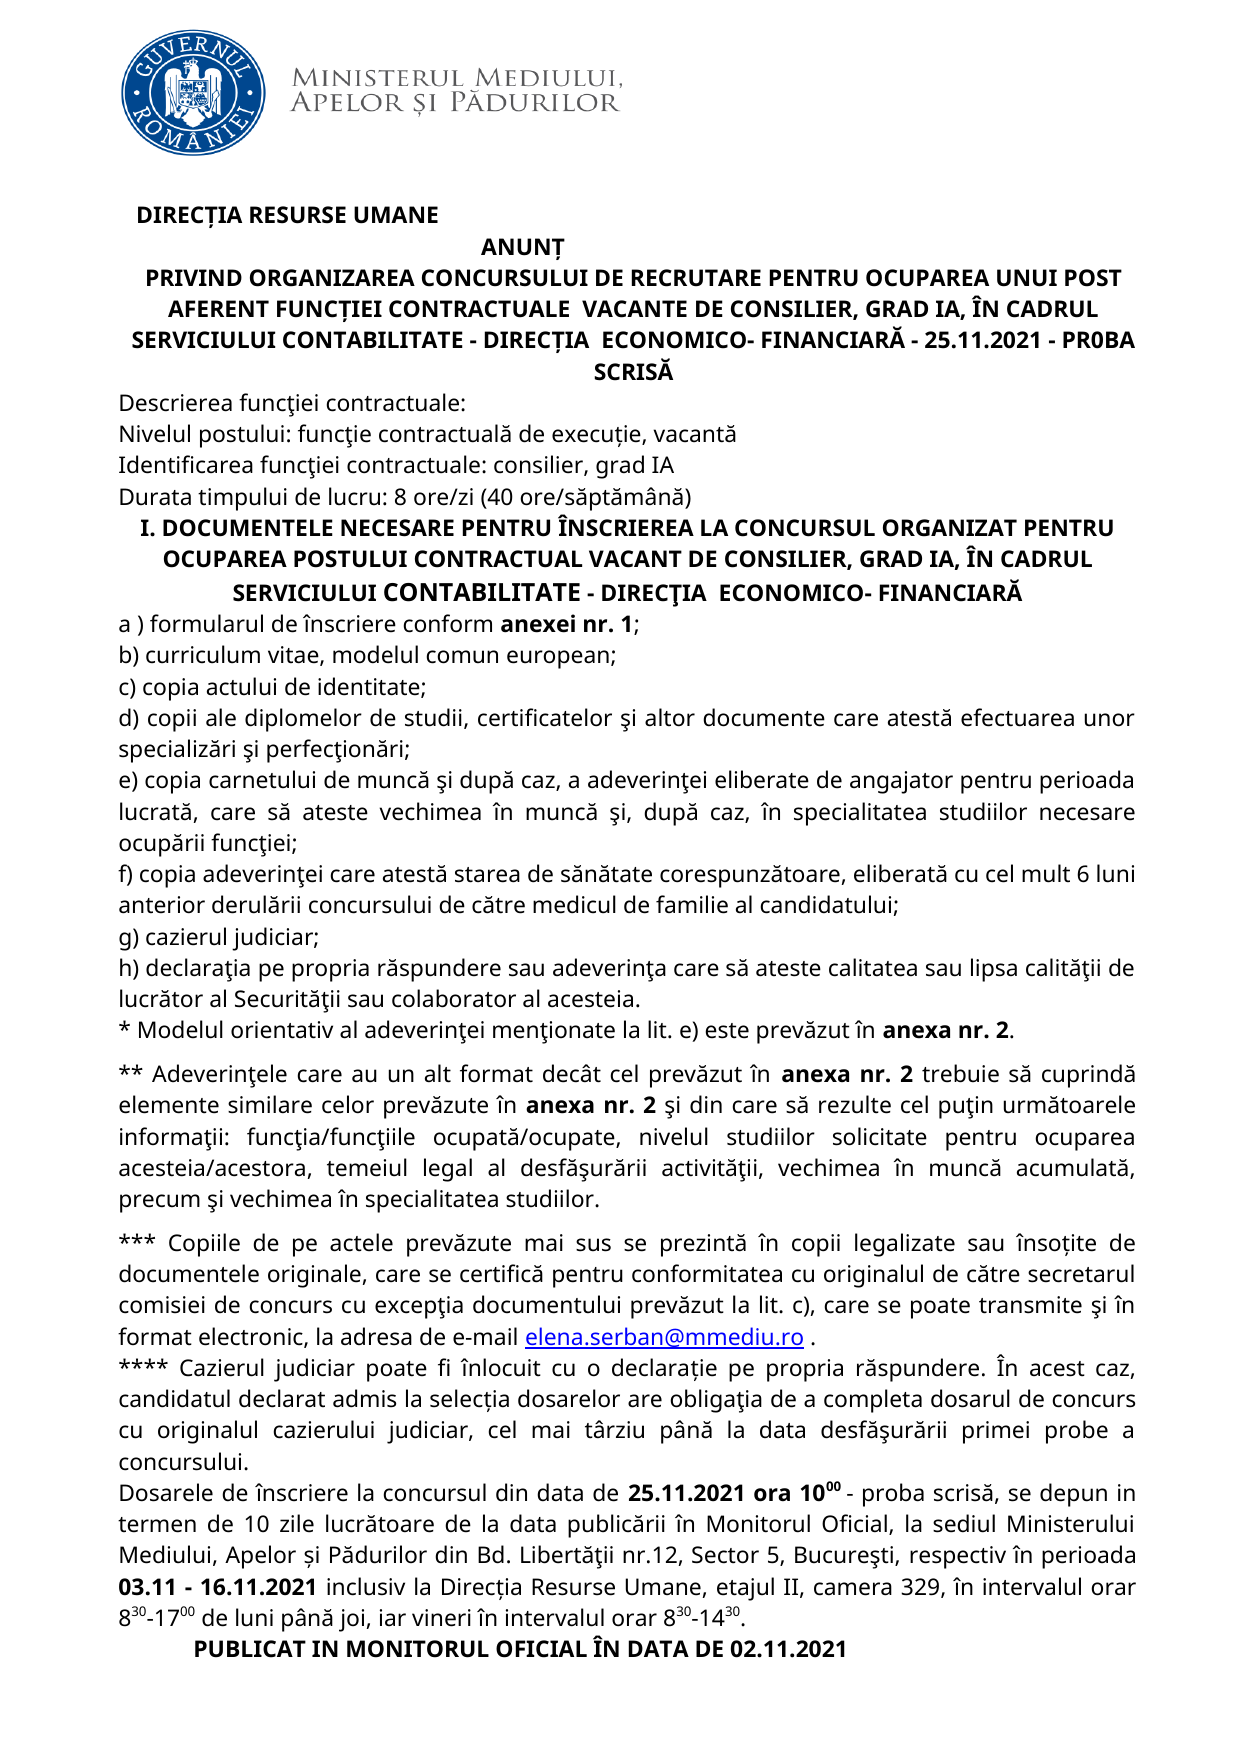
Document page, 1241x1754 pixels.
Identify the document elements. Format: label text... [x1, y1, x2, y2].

text PRIVIND ORGANIZAREA CONCURSULUI DE RECRUTARE PENTRU OCUPAREA UNUI POST AFERENT FUNCŢIEI CONTRACTUALE VACANTE DE CONSILIER, GRAD IA, ÎN CADRUL SERVICIULUI CONTABILITATE - DIRECŢIA ECONOMICO- FINANCIARĂ - 25.11.2021 - PR0BA SCRISĂ [118, 262, 1149, 387]
subtitle I. DOCUMENTELE NECESARE PENTRU ÎNSCRIEREA LA CONCURSUL ORGANIZAT PENTRU OCUPAREA POSTULUI CONTRACTUAL VACANT DE CONSILIER, GRAD IA, ÎN CADRUL SERVICIULUI CONTABILITATE - DIRECŢIA ECONOMICO- FINANCIARĂ [118, 512, 1137, 608]
text e) copia carnetului de muncă şi după caz, a adeverinţei eliberate de angajator pentru perioada lucrată, care să ateste vechimea în muncă şi, după caz, în specialitatea studiilor necesare ocupării funcţiei; [118, 764, 1137, 858]
text Dosarele de înscriere la concursul din data de 25.11.2021 ora 1000 - proba scrisă, se depun in termen de 10 zile lucrătoare de la data publicării în Monitorul Oficial, la sediul Ministerului Mediului, Apelor și Pădurilor din Bd. Libertăţii nr.12, Sector 5, Bucureşti, respectiv în perioada 03.11 - 16.11.2021 inclusiv la Direcţia Resurse Umane, etajul II, camera 329, în intervalul orar 830-1700 de luni până joi, iar vineri în intervalul orar 830-1430. [118, 1477, 1137, 1633]
text * Modelul orientativ al adeverinţei menţionate la lit. e) este prevăzut în anexa nr. 2. [118, 1014, 1137, 1046]
text g) cazierul judiciar; [118, 921, 1137, 952]
subtitle a ) formularul de înscriere conform anexei nr. 1; [118, 608, 1137, 639]
text **** Cazierul judiciar poate fi înlocuit cu o declaraţie pe propria răspundere. În acest caz, candidatul declarat admis la selecţia dosarelor are obligaţia de a completa dosarul de concurs cu originalul cazierului judiciar, cel mai târziu până la data desfăşurării primei probe a concursului. [118, 1352, 1137, 1477]
text h) declaraţia pe propria răspundere sau adeverinţa care să ateste calitatea sau lipsa calităţii de lucrător al Securităţii sau colaborator al acesteia. [118, 952, 1137, 1014]
picture [118, 27, 649, 156]
text b) curriculum vitae, modelul comun european; [118, 639, 1137, 671]
text Durata timpului de lucru: 8 ore/zi (40 ore/săptămână) [118, 480, 1149, 512]
text ** Adeverinţele care au un alt format decât cel prevăzut în anexa nr. 2 trebuie să cuprindă elemente similare celor prevăzute în anexa nr. 2 şi din care să rezulte cel puţin următoarele informaţii: funcţia/funcţiile ocupată/ocupate, nivelul studiilor solicitate pentru ocuparea acesteia/acestora, temeiul legal al desfăşurării activităţii, vechimea în muncă acumulată, precum şi vechimea în specialitatea studiilor. [118, 1058, 1137, 1214]
text Descrierea funcţiei contractuale: [118, 387, 1149, 418]
text DIRECȚIA RESURSE UMANE [118, 199, 1149, 230]
text f) copia adeverinţei care atestă starea de sănătate corespunzătoare, eliberată cu cel mult 6 luni anterior derulării concursului de către medicul de familie al candidatului; [118, 858, 1137, 921]
text Nivelul postului: funcţie contractuală de execuție, vacantă [118, 418, 1149, 449]
text Identificarea funcţiei contractuale: consilier, grad IA [118, 449, 1149, 480]
text c) copia actului de identitate; [118, 671, 1137, 702]
text PUBLICAT IN MONITORUL OFICIAL ÎN DATA DE 02.11.2021 [118, 1633, 1137, 1664]
text ANUNȚ [118, 230, 1149, 262]
text *** Copiile de pe actele prevăzute mai sus se prezintă în copii legalizate sau însoțite de documentele originale, care se certifică pentru conformitatea cu originalul de către secretarul comisiei de concurs cu excepţia documentului prevăzut la lit. c), care se poate transmite şi în format electronic, la adresa de e-mail elena.serban@mmediu.ro . [118, 1227, 1137, 1352]
text d) copii ale diplomelor de studii, certificatelor şi altor documente care atestă efectuarea unor specializări şi perfecţionări; [118, 702, 1137, 764]
